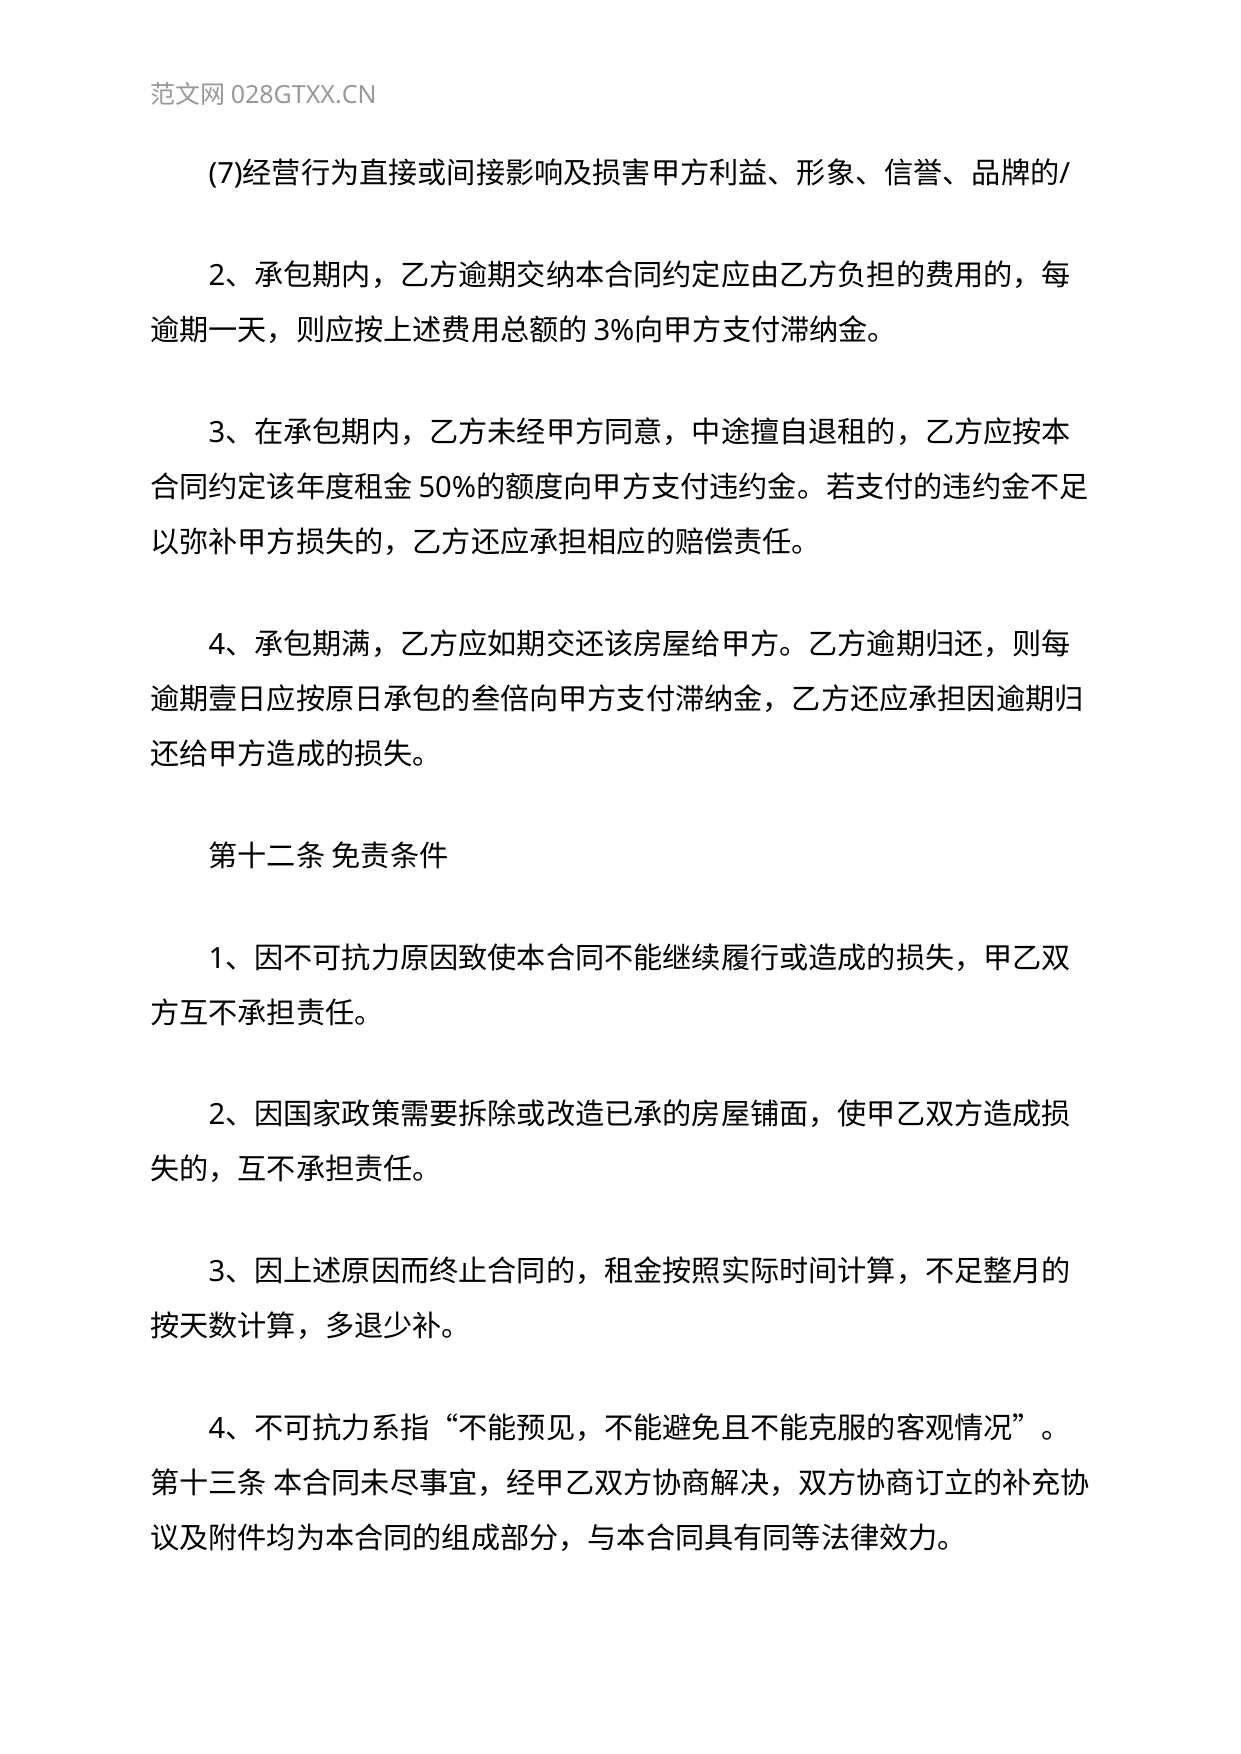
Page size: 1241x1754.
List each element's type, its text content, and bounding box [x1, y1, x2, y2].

text 4、不可抗力系指“不能预见，不能避免且不能克服的客观情况”。 第十三条 本合同未尽事宜，经甲乙双方协商解决，双方协商订立的补充协议及附件均为本合同的组成部分，与本合同具有同等法律效力。 [150, 1404, 1090, 1557]
text (7)经营行为直接或间接影响及损害甲方利益、形象、信誉、品牌的/ [150, 150, 1090, 192]
text 第十二条 免责条件 [150, 832, 1090, 875]
text 2、因国家政策需要拆除或改造已承的房屋铺面，使甲乙双方造成损失的，互不承担责任。 [150, 1091, 1090, 1188]
text 2、承包期内，乙方逾期交纳本合同约定应由乙方负担的费用的，每逾期一天，则应按上述费用总额的3%向甲方支付滞纳金。 [150, 252, 1090, 349]
text 1、因不可抗力原因致使本合同不能继续履行或造成的损失，甲乙双方互不承担责任。 [150, 934, 1090, 1031]
text 3、在承包期内，乙方未经甲方同意，中途擅自退租的，乙方应按本合同约定该年度租金50%的额度向甲方支付违约金。若支付的违约金不足以弥补甲方损失的，乙方还应承担相应的赔偿责任。 [150, 409, 1090, 561]
text 3、因上述原因而终止合同的，租金按照实际时间计算，不足整月的按天数计算，多退少补。 [150, 1248, 1090, 1345]
text 4、承包期满，乙方应如期交还该房屋给甲方。乙方逾期归还，则每逾期壹日应按原日承包的叁倍向甲方支付滞纳金，乙方还应承担因逾期归还给甲方造成的损失。 [150, 621, 1090, 773]
